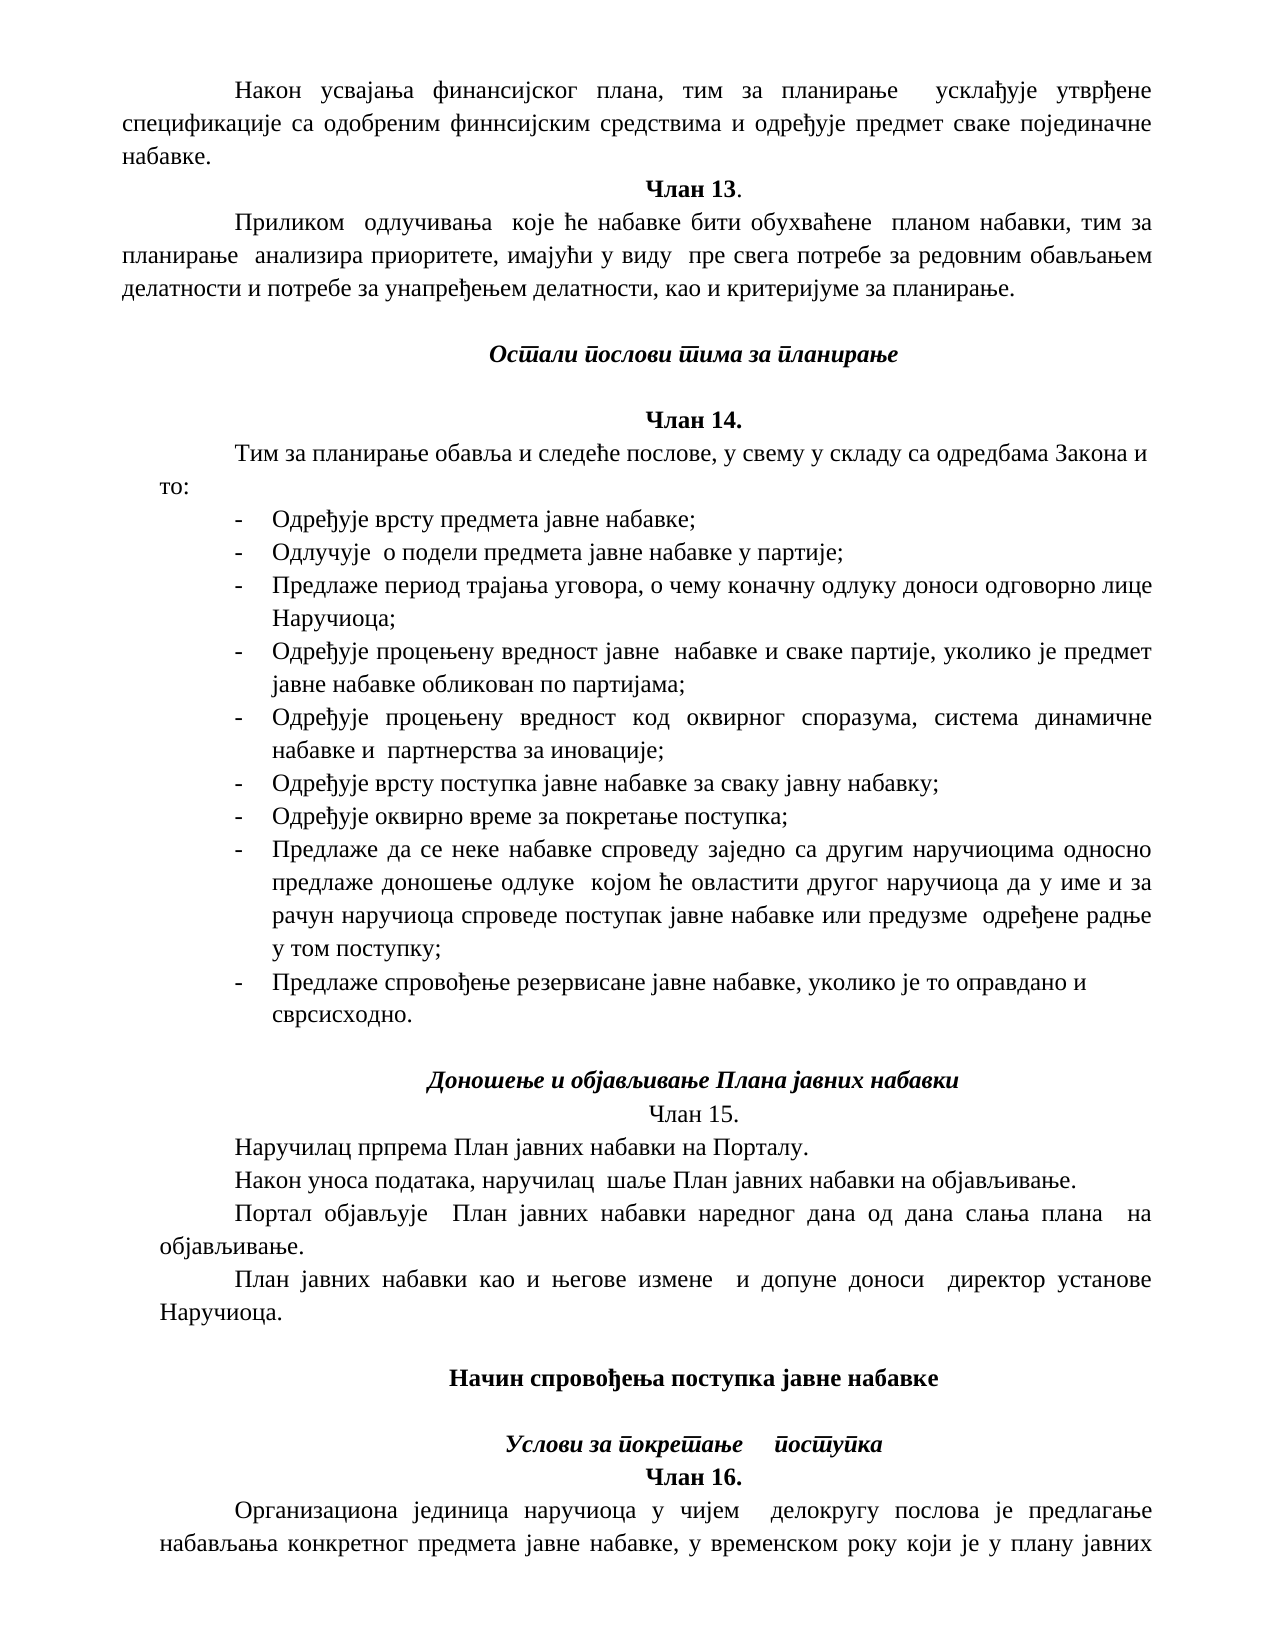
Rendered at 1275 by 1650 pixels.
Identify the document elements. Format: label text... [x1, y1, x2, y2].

list Портал објављује План јавних набавки наредног дана од дана слања плана на објављивање. [159, 1198, 1153, 1259]
list Услови за покретање поступка [159, 1429, 1153, 1458]
list Наручилац прпрема План јавних набавки на Порталу. [159, 1132, 1153, 1160]
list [159, 1495, 1153, 1557]
list Начин спровођења поступка јавне набавке [159, 1363, 1153, 1392]
list Члан 14. [159, 405, 1153, 434]
list Члан 15. [159, 1099, 1153, 1127]
list Одређује врсту предмета јавне набавке; [234, 504, 1153, 533]
list Предлаже период трајања уговора, о чему коначну одлуку доноси одговорно лице Наручиоца; [234, 570, 1153, 632]
list План јавних набавки као и његове измене и допуне доноси директор установе Наручиоца. [159, 1264, 1153, 1326]
list Одређује оквирно време за покретање поступка; [234, 801, 1153, 830]
list Предлаже да се неке набавке спроведу заједно са другим наручиоцима односно предлаже доношење одлуке којом ће овластити другог наручиоца да у име и за рачун наручиоца спроведе поступак јавне набавке или предузме одређене радње у том поступку; [234, 834, 1153, 962]
list Предлаже спровођење резервисане јавне набавке, уколико је то оправдано и сврсисходно. [234, 967, 1153, 1028]
list Одређује процењену вредност код оквирног споразума, система динамичне набавке и партнерства за иновације; [234, 702, 1153, 764]
list Након уноса података, наручилац шаље План јавних набавки на објављивање. [159, 1165, 1153, 1193]
list Члан 16. [159, 1462, 1153, 1491]
list Приликом одлучивања које ће набавке бити обухваћене планом набавки, тим за планирање анализира приоритете, имајући у виду пре свега потребе за редовним обављањем делатности и потребе за унапређењем делатности, као и критеријуме за планирање. [122, 207, 1153, 302]
list Одређује процењену вредност јавне набавке и сваке партије, уколико је предмет јавне набавке обликован по партијама; [234, 636, 1153, 698]
list Одређује врсту поступка јавне набавке за сваку јавну набавку; [234, 768, 1153, 797]
list Одлучује о подели предмета јавне набавке у партије; [234, 537, 1153, 566]
list Члан 13. [122, 174, 1153, 203]
list Доношење и објављивање Плана јавних набавки [159, 1066, 1153, 1094]
list Након усвајања финансијског плана, тим за планирање усклађује утврђене спецификације са одобреним финнсијским средствима и одређује предмет сваке појединачне набавке. [122, 75, 1153, 170]
list Тим за планирање обавља и следеће послове, у свему у складу са одредбама Закона и то: [159, 438, 1153, 500]
list Остали послови тима за планирање [122, 339, 1153, 368]
